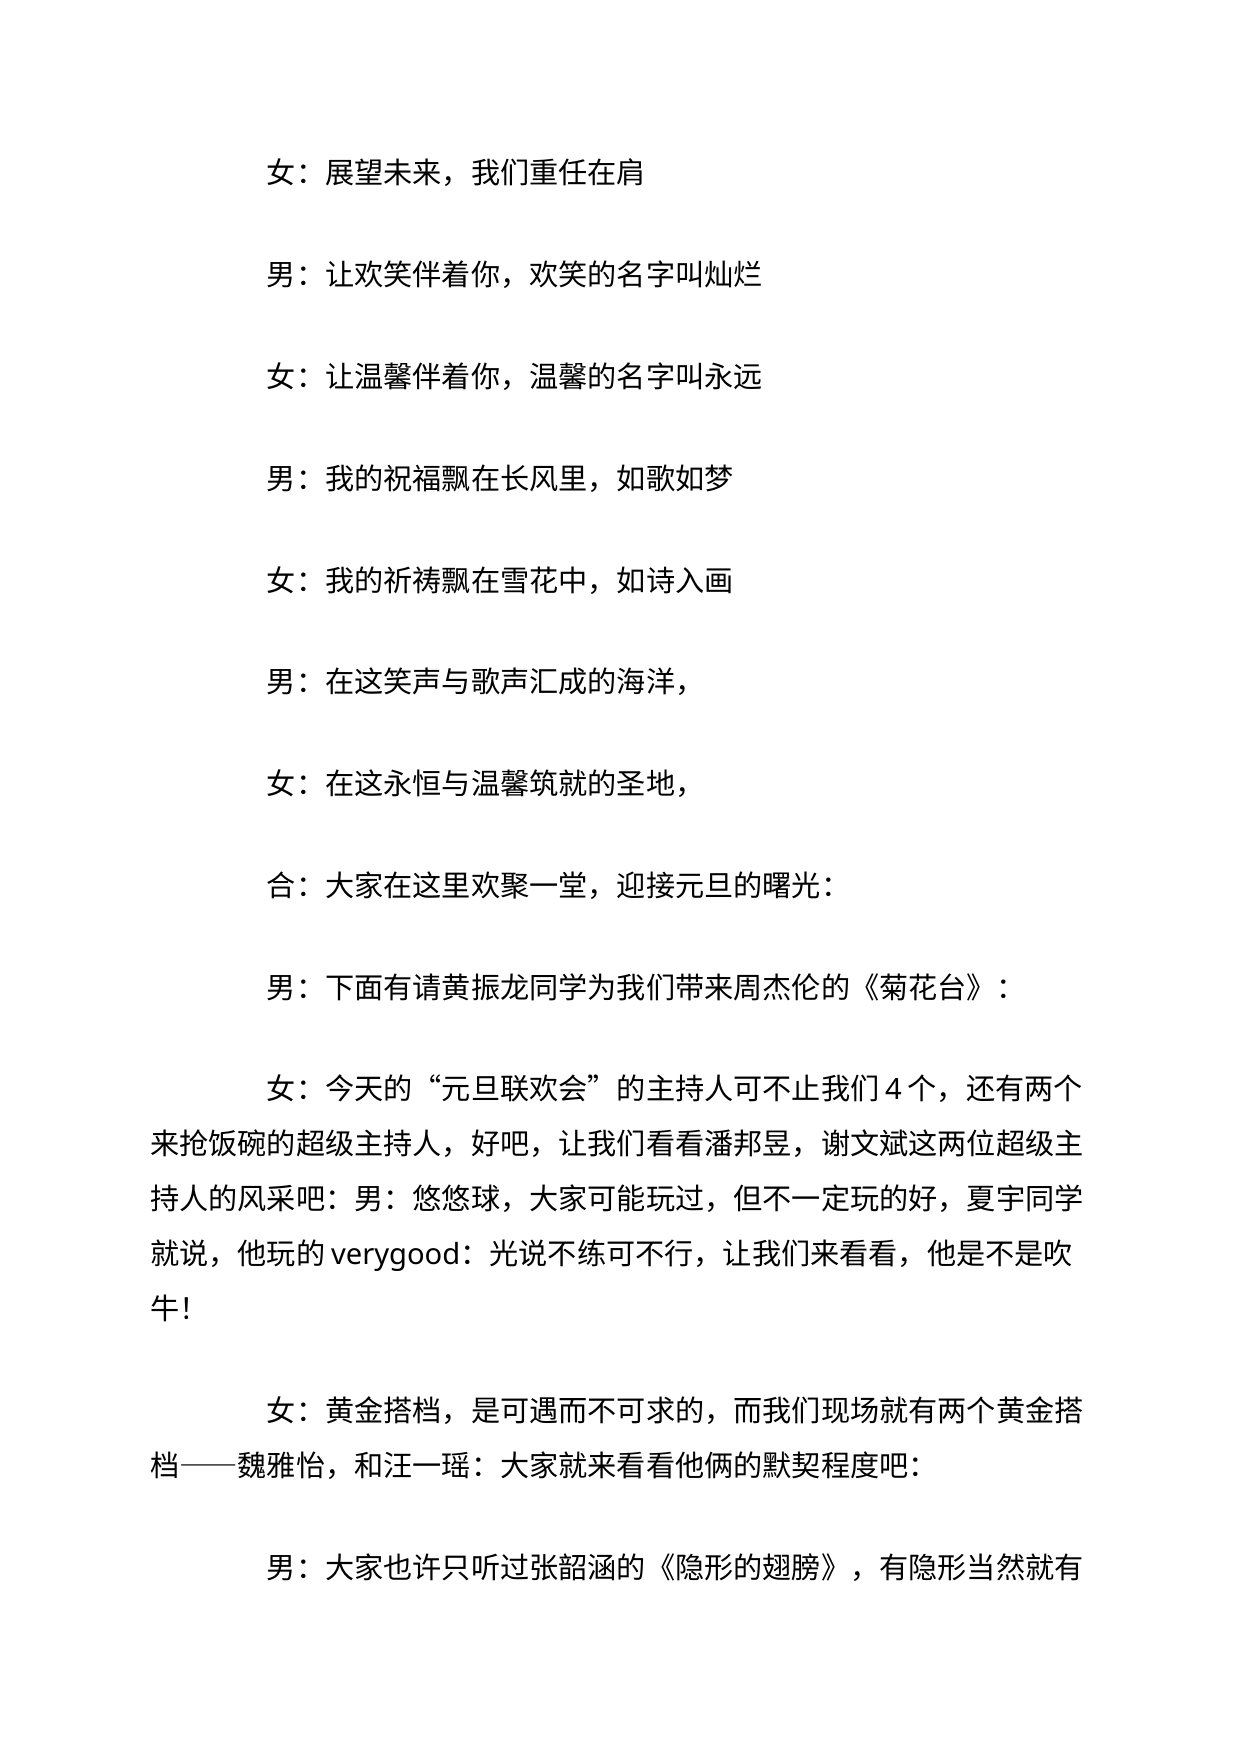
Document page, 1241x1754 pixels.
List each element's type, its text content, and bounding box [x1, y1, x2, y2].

text 男：让欢笑伴着你，欢笑的名字叫灿烂 [150, 252, 1090, 294]
text 女：让温馨伴着你，温馨的名字叫永远 [150, 353, 1090, 396]
text 男：在这笑声与歌声汇成的海洋， [150, 659, 1090, 701]
text 女：我的祈祷飘在雪花中，如诗入画 [150, 557, 1090, 599]
text 合：大家在这里欢聚一堂，迎接元旦的曙光： [150, 862, 1090, 905]
text 女：在这永恒与温馨筑就的圣地， [150, 761, 1090, 803]
text 男：下面有请黄振龙同学为我们带来周杰伦的《菊花台》： [150, 964, 1090, 1006]
text 男：我的祝福飘在长风里，如歌如梦 [150, 455, 1090, 498]
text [150, 1544, 1090, 1586]
text 女：黄金搭档，是可遇而不可求的，而我们现场就有两个黄金搭档——魏雅怡，和汪一瑶：大家就来看看他俩的默契程度吧： [150, 1387, 1090, 1485]
text 女：展望未来，我们重任在肩 [150, 150, 1090, 192]
text 女：今天的“元旦联欢会”的主持人可不止我们4个，还有两个来抢饭碗的超级主持人，好吧，让我们看看潘邦昱，谢文斌这两位超级主持人的风采吧：男：悠悠球，大家可能玩过，但不一定玩的好，夏宇同学就说，他玩的verygood：光说不练可不行，让我们来看看，他是不是吹牛！ [150, 1066, 1090, 1328]
